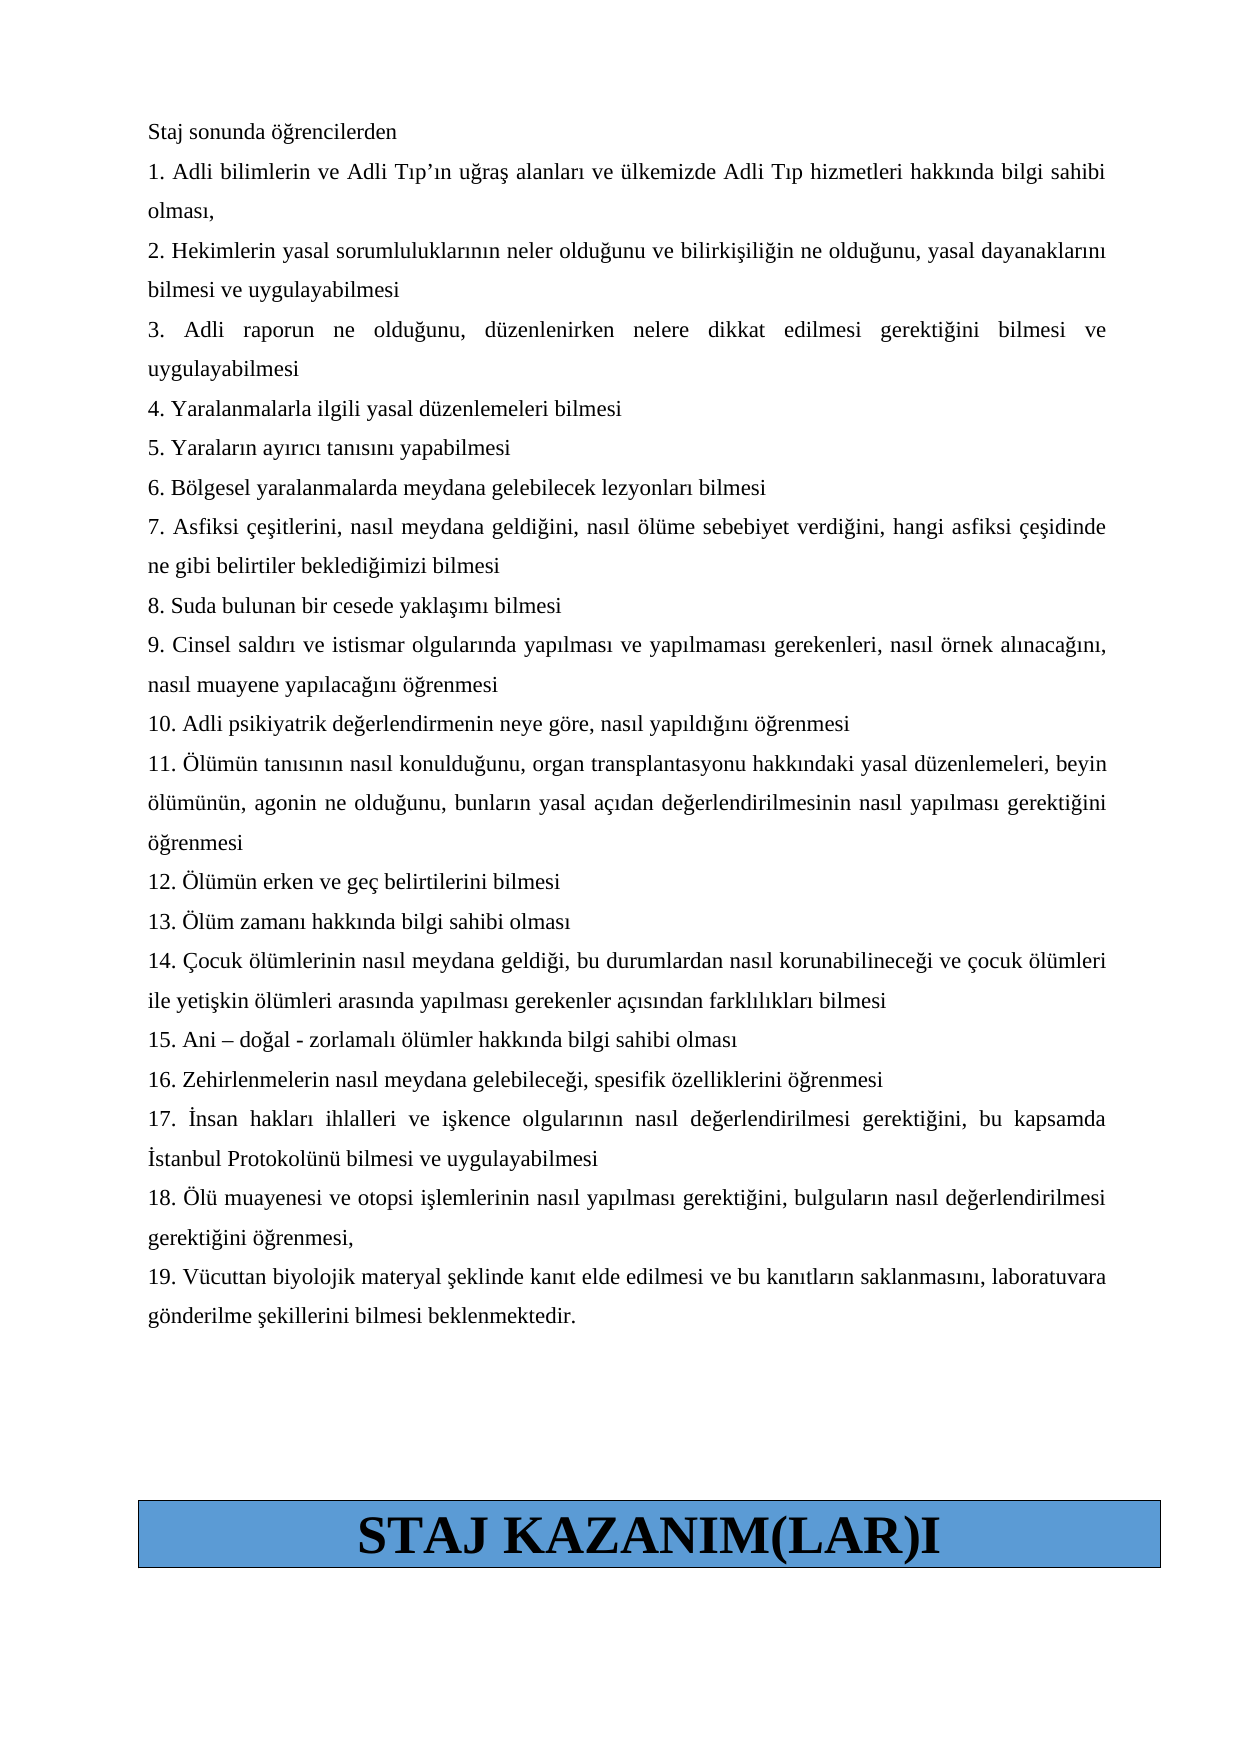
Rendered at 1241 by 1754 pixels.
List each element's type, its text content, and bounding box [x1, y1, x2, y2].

text Staj sonunda öğrencilerden [148, 118, 1108, 144]
text 5. Yaraların ayırıcı tanısını yapabilmesi [148, 434, 1108, 460]
text 19. Vücuttan biyolojik materyal şeklinde kanıt elde edilmesi ve bu kanıtların saklanmasını, laboratuvara gönderilme şekillerini bilmesi beklenmektedir. [148, 1263, 1108, 1329]
text 3. Adli raporun ne olduğunu, düzenlenirken nelere dikkat edilmesi gerektiğini bilmesi ve uygulayabilmesi [148, 316, 1108, 381]
text 11. Ölümün tanısının nasıl konulduğunu, organ transplantasyonu hakkındaki yasal düzenlemeleri, beyin ölümünün, agonin ne olduğunu, bunların yasal açıdan değerlendirilmesinin nasıl yapılması gerektiğini öğrenmesi [148, 750, 1108, 855]
text 16. Zehirlenmelerin nasıl meydana gelebileceği, spesifik özelliklerini öğrenmesi [148, 1066, 1108, 1092]
text 8. Suda bulunan bir cesede yaklaşımı bilmesi [148, 592, 1108, 618]
text 6. Bölgesel yaralanmalarda meydana gelebilecek lezyonları bilmesi [148, 473, 1108, 500]
text 10. Adli psikiyatrik değerlendirmenin neye göre, nasıl yapıldığını öğrenmesi [148, 710, 1108, 737]
text 9. Cinsel saldırı ve istismar olgularında yapılması ve yapılmaması gerekenleri, nasıl örnek alınacağını, nasıl muayene yapılacağını öğrenmesi [148, 631, 1108, 697]
text 2. Hekimlerin yasal sorumluluklarının neler olduğunu ve bilirkişiliğin ne olduğunu, yasal dayanaklarını bilmesi ve uygulayabilmesi [148, 237, 1108, 302]
text 17. İnsan hakları ihlalleri ve işkence olgularının nasıl değerlendirilmesi gerektiğini, bu kapsamda İstanbul Protokolünü bilmesi ve uygulayabilmesi [148, 1105, 1108, 1171]
text 1. Adli bilimlerin ve Adli Tıp’ın uğraş alanları ve ülkemizde Adli Tıp hizmetleri hakkında bilgi sahibi olması, [148, 158, 1108, 223]
text 14. Çocuk ölümlerinin nasıl meydana geldiği, bu durumlardan nasıl korunabilineceği ve çocuk ölümleri ile yetişkin ölümleri arasında yapılması gerekenler açısından farklılıkları bilmesi [148, 947, 1108, 1013]
text 18. Ölü muayenesi ve otopsi işlemlerinin nasıl yapılması gerektiğini, bulguların nasıl değerlendirilmesi gerektiğini öğrenmesi, [148, 1184, 1108, 1250]
text 15. Ani – doğal - zorlamalı ölümler hakkında bilgi sahibi olması [148, 1026, 1108, 1053]
text 4. Yaralanmalarla ilgili yasal düzenlemeleri bilmesi [148, 394, 1108, 421]
text 12. Ölümün erken ve geç belirtilerini bilmesi [148, 868, 1108, 895]
text 7. Asfiksi çeşitlerini, nasıl meydana geldiğini, nasıl ölüme sebebiyet verdiğini, hangi asfiksi çeşidinde ne gibi belirtiler beklediğimizi bilmesi [148, 513, 1108, 579]
text STAJ KAZANIM(LAR)I [139, 1501, 1160, 1567]
text 13. Ölüm zamanı hakkında bilgi sahibi olması [148, 908, 1108, 934]
